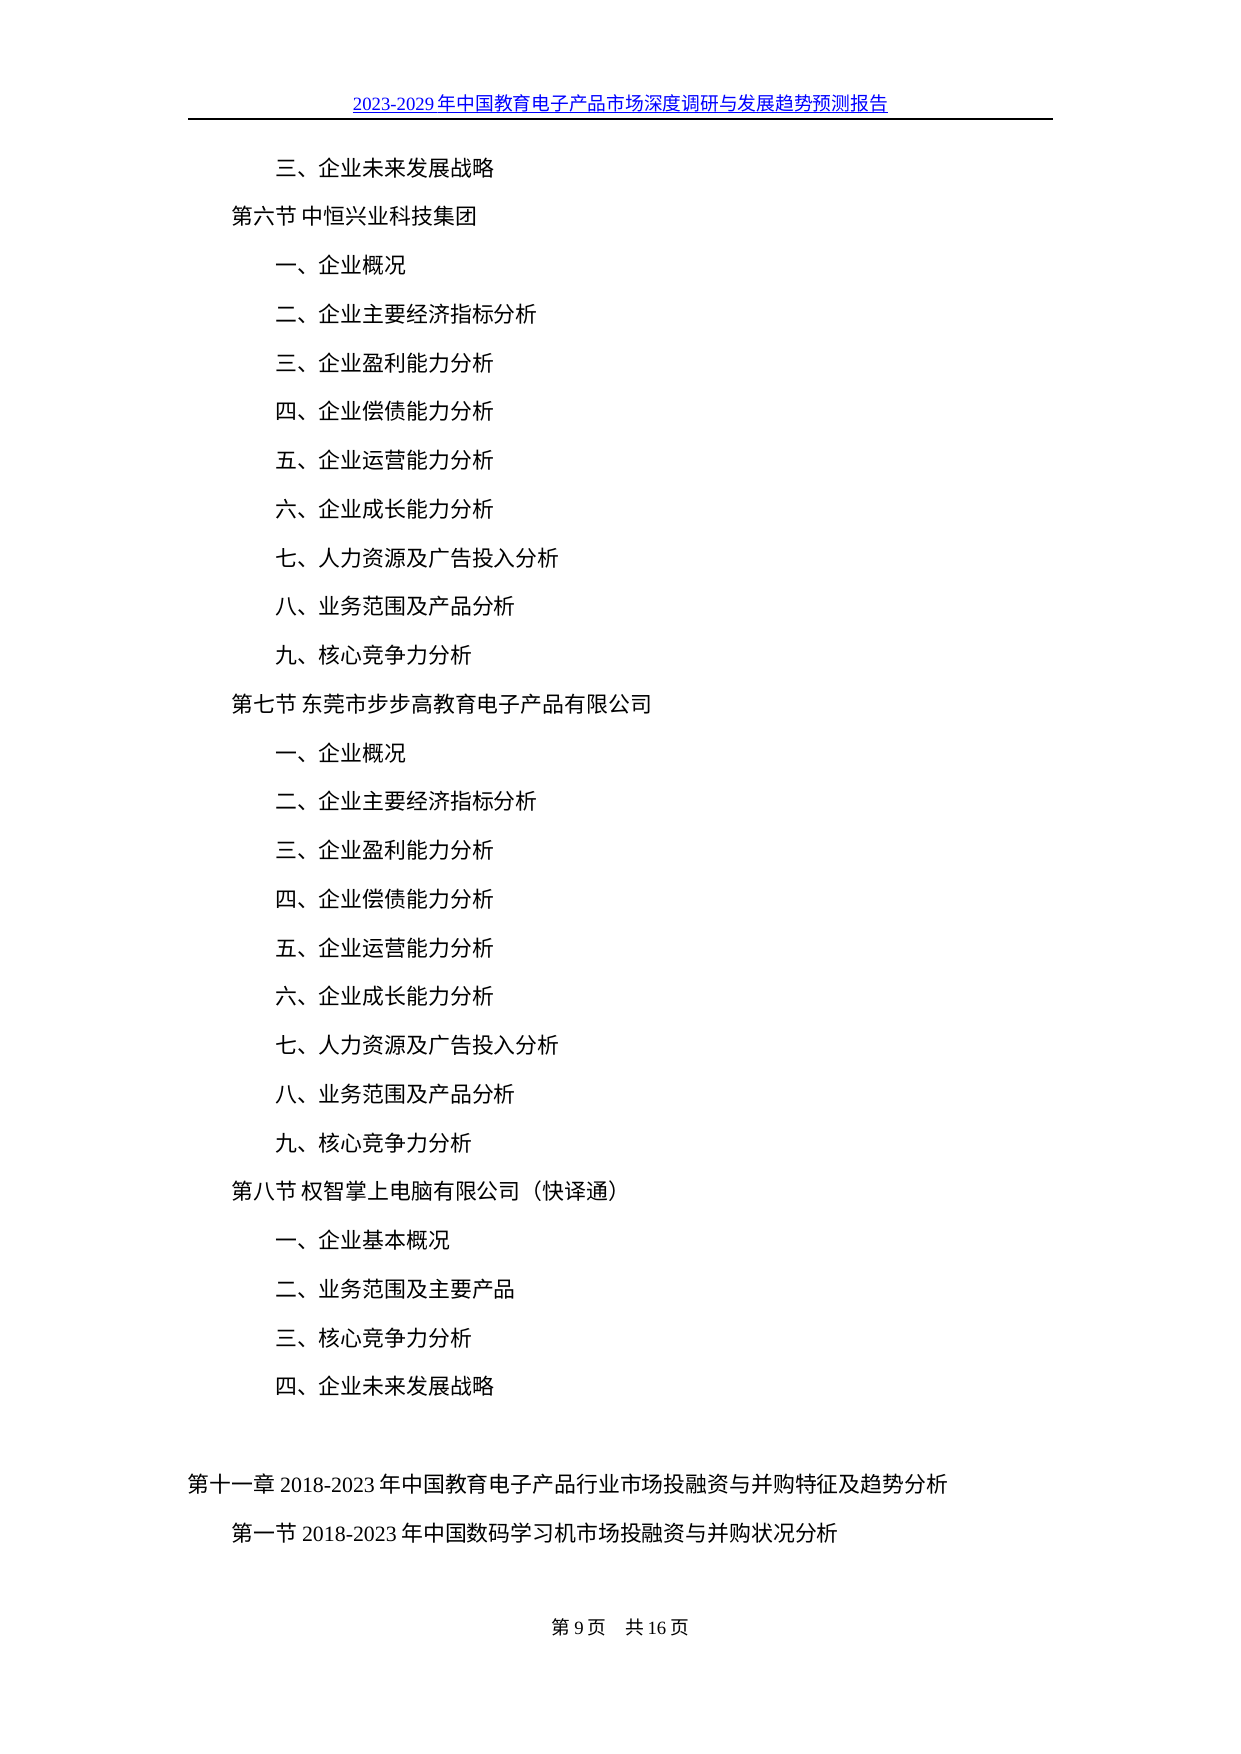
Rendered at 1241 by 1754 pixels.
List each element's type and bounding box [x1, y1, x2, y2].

text [187, 150, 1053, 1548]
